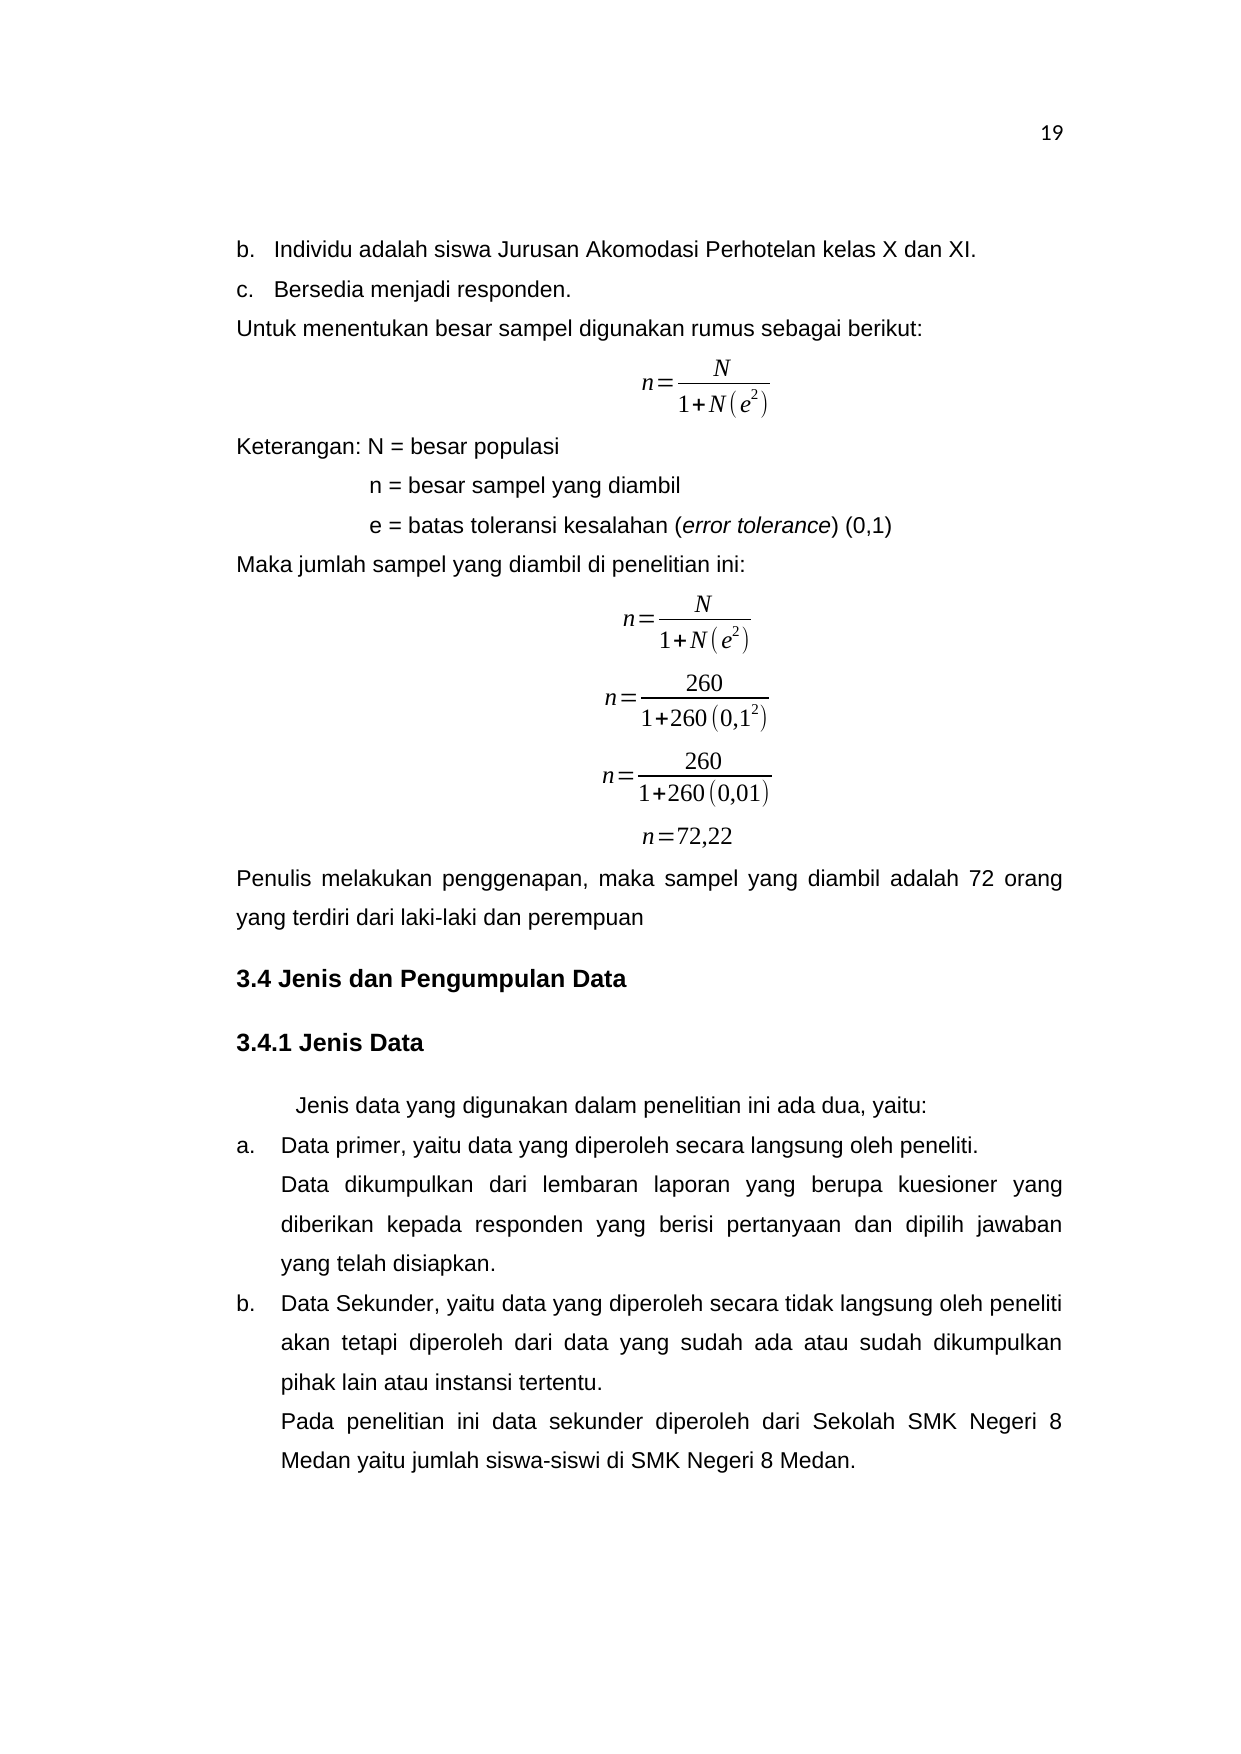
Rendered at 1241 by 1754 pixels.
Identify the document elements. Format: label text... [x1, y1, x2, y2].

text Keterangan: N = besar populasi [236, 433, 1063, 459]
text 3.4.1 Jenis Data [236, 1028, 1063, 1057]
text 3.4 Jenis dan Pengumpulan Data [236, 964, 1063, 993]
list Pada penelitian ini data sekunder diperoleh dari Sekolah SMK Negeri 8 Medan yaitu jumlah siswa-siswi di SMK Negeri 8 Medan. [281, 1408, 1063, 1474]
text Jenis data yang digunakan dalam penelitian ini ada dua, yaitu: [295, 1092, 1063, 1118]
list Untuk menentukan besar sampel digunakan rumus sebagai berikut: [236, 315, 1063, 342]
text e = batas toleransi kesalahan (error tolerance) (0,1) [369, 512, 1063, 538]
list Data primer, yaitu data yang diperoleh secara langsung oleh peneliti. [236, 1132, 1063, 1158]
text Maka jumlah sampel yang diambil di penelitian ini: [236, 551, 1063, 578]
list Data dikumpulkan dari lembaran laporan yang berupa kuesioner yang diberikan kepada responden yang berisi pertanyaan dan dipilih jawaban yang telah disiapkan. [281, 1171, 1063, 1276]
text n = besar sampel yang diambil [369, 472, 1063, 499]
text Penulis melakukan penggenapan, maka sampel yang diambil adalah 72 orang yang terdiri dari laki-laki dan perempuan [236, 864, 1063, 930]
list Individu adalah siswa Jurusan Akomodasi Perhotelan kelas X dan XI. [236, 236, 1063, 263]
list Data Sekunder, yaitu data yang diperoleh secara tidak langsung oleh peneliti akan tetapi diperoleh dari data yang sudah ada atau sudah dikumpulkan pihak lain atau instansi tertentu. [236, 1289, 1063, 1395]
list Bersedia menjadi responden. [236, 276, 1063, 302]
